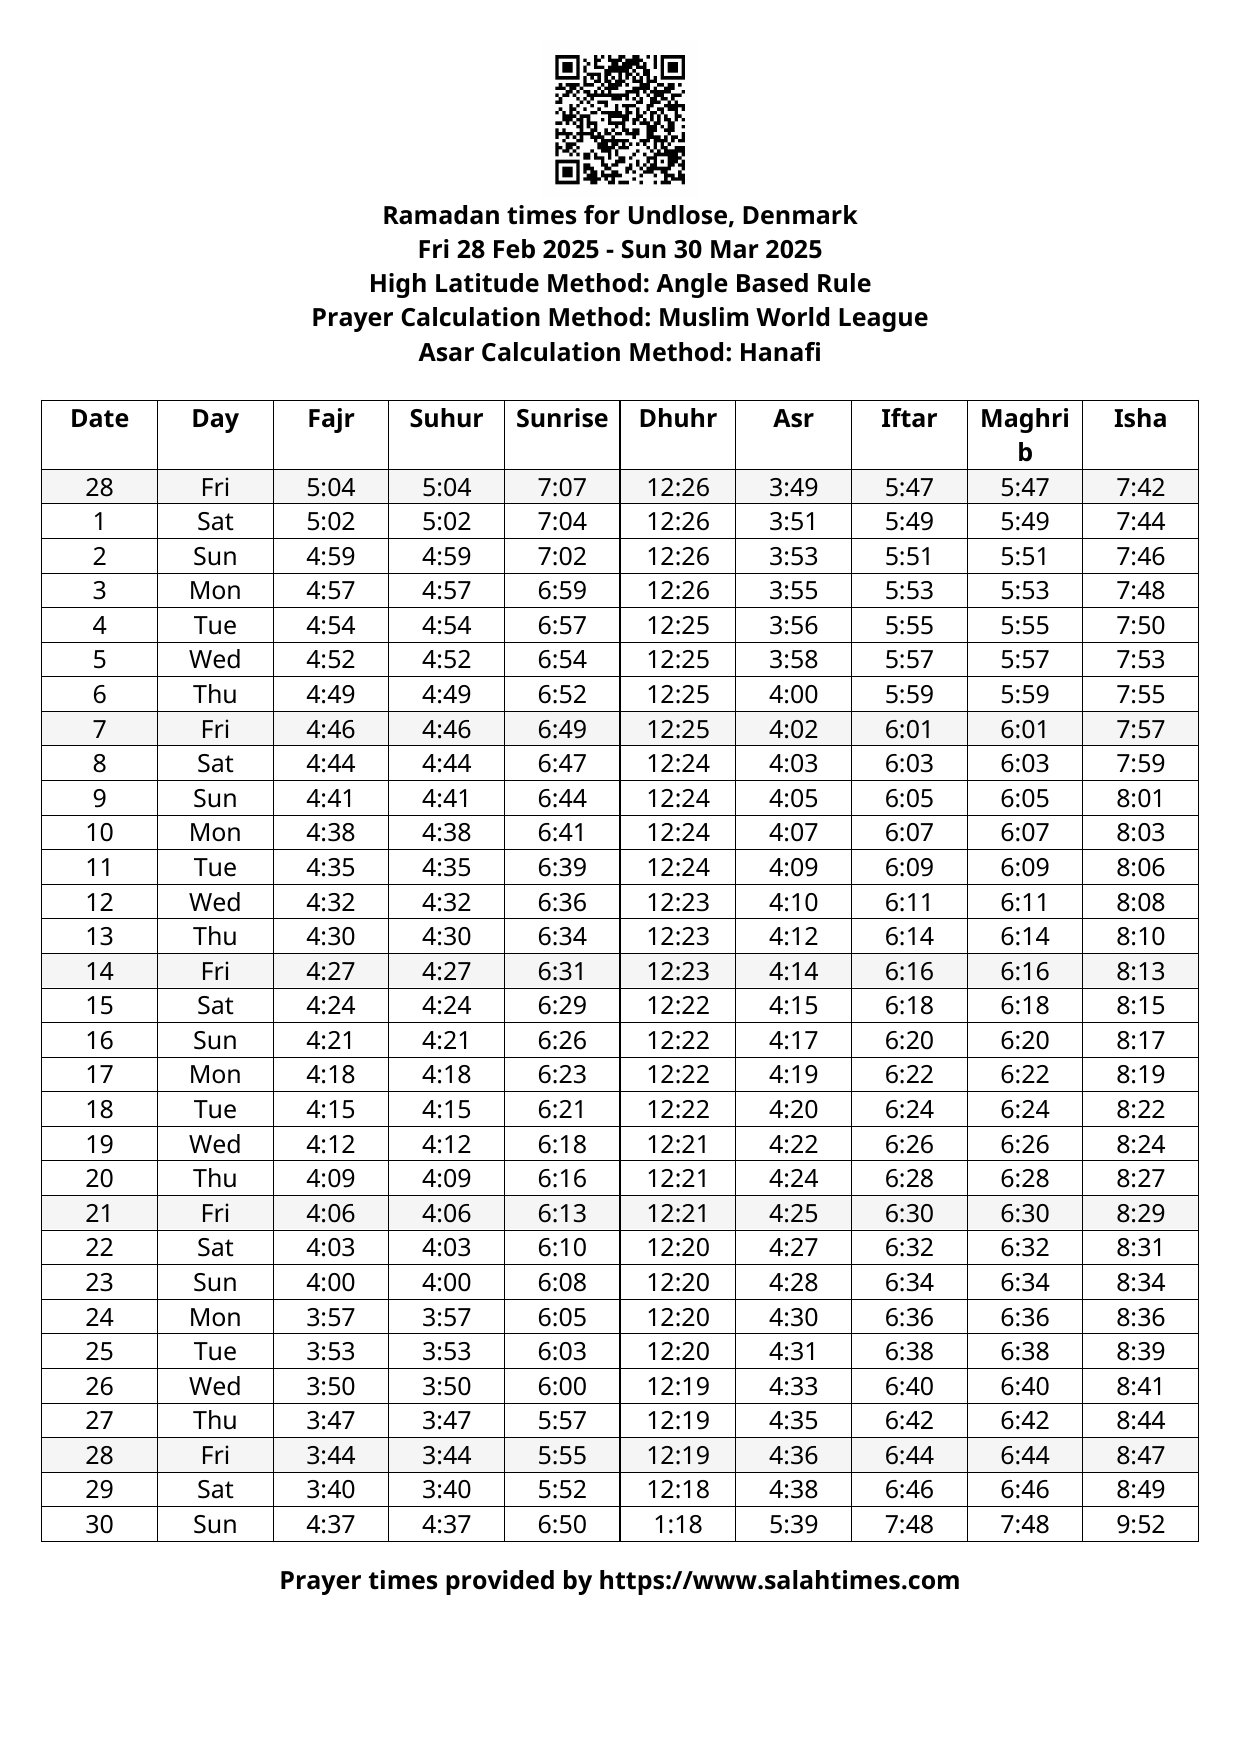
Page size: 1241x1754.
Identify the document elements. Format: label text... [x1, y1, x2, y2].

table_cell 6:38 [968, 1334, 1082, 1368]
table_cell 4:32 [274, 885, 388, 918]
table_cell 6:54 [505, 643, 619, 676]
table_cell 12:23 [621, 954, 735, 987]
table_cell 6:09 [968, 850, 1082, 884]
table_cell 3:44 [274, 1438, 388, 1472]
table_header Day [158, 401, 273, 469]
table_cell Sun [158, 781, 273, 814]
table_cell 6:36 [852, 1300, 967, 1333]
table_cell 5:57 [852, 643, 967, 676]
table_cell 6:26 [505, 1023, 619, 1057]
text Prayer times provided by https://www.salahtimes.com [42, 1563, 1198, 1597]
table_cell 6:31 [505, 954, 619, 987]
table_cell 4:36 [736, 1438, 851, 1472]
table_cell Sun [158, 1507, 273, 1541]
table_cell 4:02 [736, 712, 851, 745]
table_cell 12:21 [621, 1127, 735, 1160]
table_cell 6:21 [505, 1092, 619, 1126]
table_header Iftar [852, 401, 967, 469]
text Prayer Calculation Method: Muslim World League [42, 300, 1198, 334]
table_cell 4:57 [274, 574, 388, 607]
table_cell 6:16 [968, 954, 1082, 987]
table_cell Wed [158, 1369, 273, 1402]
table_cell 6:57 [505, 608, 619, 642]
table_cell 3:44 [389, 1438, 504, 1472]
table_cell 8:36 [1083, 1300, 1198, 1333]
table_cell 8:13 [1083, 954, 1198, 987]
table_cell 12:24 [621, 781, 735, 814]
text Ramadan times for Undlose, Denmark [42, 198, 1198, 232]
table_cell 6:18 [505, 1127, 619, 1160]
table_cell 6:34 [852, 1265, 967, 1299]
table_cell 4:41 [389, 781, 504, 814]
table_cell 4:24 [736, 1161, 851, 1195]
table_cell 4:24 [389, 989, 504, 1022]
table_cell 6:29 [505, 989, 619, 1022]
table_cell 6:36 [968, 1300, 1082, 1333]
table_cell 6:07 [852, 816, 967, 849]
table_cell 6:59 [505, 574, 619, 607]
table_cell 4:07 [736, 816, 851, 849]
table_cell 25 [42, 1334, 157, 1368]
table_cell 5:49 [968, 504, 1082, 538]
table_cell 27 [42, 1404, 157, 1437]
table_cell 12:24 [621, 816, 735, 849]
table_cell 6:24 [852, 1092, 967, 1126]
table_cell 6:28 [968, 1161, 1082, 1195]
table_cell 6:13 [505, 1196, 619, 1229]
table_cell 6:24 [968, 1092, 1082, 1126]
table_cell 6:40 [968, 1369, 1082, 1402]
table_header Dhuhr [621, 401, 735, 469]
table_cell 8:44 [1083, 1404, 1198, 1437]
table_header Date [42, 401, 157, 469]
table_cell 4:12 [274, 1127, 388, 1160]
table_cell 16 [42, 1023, 157, 1057]
table_cell 4:17 [736, 1023, 851, 1057]
table_cell 5:02 [389, 504, 504, 538]
table_cell 8:06 [1083, 850, 1198, 884]
table_cell 4:44 [389, 746, 504, 780]
table_cell Wed [158, 885, 273, 918]
table_header Maghrib [968, 401, 1082, 469]
table_cell 6:44 [505, 781, 619, 814]
table_cell 4:33 [736, 1369, 851, 1402]
table_cell 6:23 [505, 1058, 619, 1091]
table_cell 6:09 [852, 850, 967, 884]
table_cell 8:31 [1083, 1231, 1198, 1264]
table_cell 22 [42, 1231, 157, 1264]
table_cell 4:35 [736, 1404, 851, 1437]
table_cell 8:27 [1083, 1161, 1198, 1195]
table_cell 4:30 [274, 919, 388, 953]
table_cell 3:50 [389, 1369, 504, 1402]
table_cell 6:30 [852, 1196, 967, 1229]
table_cell Fri [158, 712, 273, 745]
table_cell 12:23 [621, 885, 735, 918]
table_cell Sat [158, 1231, 273, 1264]
table_cell 5:39 [736, 1507, 851, 1541]
table_cell 6:44 [968, 1438, 1082, 1472]
table_cell 4:32 [389, 885, 504, 918]
table_cell 4:14 [736, 954, 851, 987]
table_cell 4:18 [274, 1058, 388, 1091]
table_cell Wed [158, 1127, 273, 1160]
table_cell Tue [158, 1092, 273, 1126]
table_cell 12:21 [621, 1196, 735, 1229]
table_cell 28 [42, 1438, 157, 1472]
table_cell 4:37 [274, 1507, 388, 1541]
table_cell 4:38 [736, 1473, 851, 1506]
table_cell 6:52 [505, 677, 619, 711]
table_cell 4:00 [389, 1265, 504, 1299]
table_cell 4:38 [389, 816, 504, 849]
table_cell 12:22 [621, 989, 735, 1022]
table_cell 12:22 [621, 1092, 735, 1126]
table_cell 4:06 [389, 1196, 504, 1229]
table_cell 4:03 [389, 1231, 504, 1264]
table_cell 4:27 [274, 954, 388, 987]
table_cell 12:26 [621, 504, 735, 538]
table_cell 3:47 [389, 1404, 504, 1437]
table_cell 6:46 [852, 1473, 967, 1506]
table_cell 5:02 [274, 504, 388, 538]
table_cell 3:55 [736, 574, 851, 607]
table_cell 12:19 [621, 1438, 735, 1472]
table_cell Fri [158, 470, 273, 503]
table_cell 1 [42, 504, 157, 538]
table_cell 6:32 [968, 1231, 1082, 1264]
table_cell 3:57 [274, 1300, 388, 1333]
table_cell Sun [158, 1265, 273, 1299]
table_header Asr [736, 401, 851, 469]
table_cell 21 [42, 1196, 157, 1229]
table_cell 4:46 [274, 712, 388, 745]
table_cell 5:04 [274, 470, 388, 503]
table_cell 4:09 [389, 1161, 504, 1195]
table_header Fajr [274, 401, 388, 469]
table_cell 6:46 [968, 1473, 1082, 1506]
table_cell 7:48 [852, 1507, 967, 1541]
table_cell Mon [158, 574, 273, 607]
table_cell 6:42 [852, 1404, 967, 1437]
table_cell 4:18 [389, 1058, 504, 1091]
table_cell 7:57 [1083, 712, 1198, 745]
table_cell 5:53 [968, 574, 1082, 607]
table_cell 6:16 [852, 954, 967, 987]
table_cell 12:19 [621, 1404, 735, 1437]
table_cell 6:01 [968, 712, 1082, 745]
table_cell 4:46 [389, 712, 504, 745]
table_header Isha [1083, 401, 1198, 469]
table_cell 11 [42, 850, 157, 884]
table_cell 12:20 [621, 1334, 735, 1368]
table_cell 7:44 [1083, 504, 1198, 538]
table_cell 6:36 [505, 885, 619, 918]
table_cell 3:47 [274, 1404, 388, 1437]
table_cell 12:22 [621, 1023, 735, 1057]
table_cell 4:27 [389, 954, 504, 987]
table_cell 8:24 [1083, 1127, 1198, 1160]
table_cell 4:38 [274, 816, 388, 849]
table_cell 6:32 [852, 1231, 967, 1264]
table_cell 2 [42, 539, 157, 572]
table_cell 6:03 [968, 746, 1082, 780]
table_cell 7:48 [968, 1507, 1082, 1541]
table_cell 4:27 [736, 1231, 851, 1264]
table_cell 4:54 [274, 608, 388, 642]
table_cell 12:22 [621, 1058, 735, 1091]
table_cell Tue [158, 1334, 273, 1368]
table_cell 4:57 [389, 574, 504, 607]
table_cell 7:50 [1083, 608, 1198, 642]
table_cell 7 [42, 712, 157, 745]
table_cell 3:49 [736, 470, 851, 503]
table_cell 12:24 [621, 850, 735, 884]
table_cell 8:03 [1083, 816, 1198, 849]
table_cell 20 [42, 1161, 157, 1195]
table_cell 6:41 [505, 816, 619, 849]
table_cell 6:03 [852, 746, 967, 780]
table_cell 6:03 [505, 1334, 619, 1368]
table_cell Thu [158, 919, 273, 953]
table_cell 8:29 [1083, 1196, 1198, 1229]
table_cell 6:26 [968, 1127, 1082, 1160]
table_cell 4:20 [736, 1092, 851, 1126]
table_cell 4:49 [274, 677, 388, 711]
table_cell 4:52 [389, 643, 504, 676]
table_cell 6:38 [852, 1334, 967, 1368]
table_cell 5:51 [968, 539, 1082, 572]
table_cell Mon [158, 816, 273, 849]
table_cell 4:15 [389, 1092, 504, 1126]
text Asar Calculation Method: Hanafi [42, 334, 1198, 368]
table_cell 8:41 [1083, 1369, 1198, 1402]
table_cell 6 [42, 677, 157, 711]
table_cell 4:15 [736, 989, 851, 1022]
table_cell Mon [158, 1058, 273, 1091]
table_cell 8:01 [1083, 781, 1198, 814]
table_cell 6:11 [968, 885, 1082, 918]
table_cell 3:40 [389, 1473, 504, 1506]
table_cell 6:39 [505, 850, 619, 884]
table_cell Fri [158, 954, 273, 987]
table_cell 4:12 [736, 919, 851, 953]
table_cell 8:10 [1083, 919, 1198, 953]
table_cell 8:19 [1083, 1058, 1198, 1091]
table_cell 7:07 [505, 470, 619, 503]
table_cell 12:25 [621, 712, 735, 745]
table_cell 4:30 [389, 919, 504, 953]
table_cell 26 [42, 1369, 157, 1402]
table_cell 14 [42, 954, 157, 987]
table_cell 24 [42, 1300, 157, 1333]
table_cell 4:52 [274, 643, 388, 676]
table_cell 6:22 [852, 1058, 967, 1091]
table_cell 12:23 [621, 919, 735, 953]
table_cell Sat [158, 989, 273, 1022]
table_cell 12:26 [621, 539, 735, 572]
table_cell Mon [158, 1300, 273, 1333]
table_cell 4:59 [389, 539, 504, 572]
table_cell 5 [42, 643, 157, 676]
table_cell 3:51 [736, 504, 851, 538]
table_cell 5:59 [852, 677, 967, 711]
table_cell 4:59 [274, 539, 388, 572]
table_cell 28 [42, 470, 157, 503]
table_cell 7:48 [1083, 574, 1198, 607]
table_cell 8:49 [1083, 1473, 1198, 1506]
table_cell 12:19 [621, 1369, 735, 1402]
table_cell Sat [158, 1473, 273, 1506]
table_cell 5:52 [505, 1473, 619, 1506]
table_cell 6:47 [505, 746, 619, 780]
table_cell Sat [158, 746, 273, 780]
table_cell 5:04 [389, 470, 504, 503]
table_cell 4:41 [274, 781, 388, 814]
table_cell 12:18 [621, 1473, 735, 1506]
table_cell 6:05 [505, 1300, 619, 1333]
table_cell 6:01 [852, 712, 967, 745]
table_cell 6:28 [852, 1161, 967, 1195]
table_cell 7:42 [1083, 470, 1198, 503]
table_cell 3:53 [736, 539, 851, 572]
table_cell 4:49 [389, 677, 504, 711]
table_cell 13 [42, 919, 157, 953]
table_cell 8:08 [1083, 885, 1198, 918]
table_cell 4:22 [736, 1127, 851, 1160]
table_cell 4:15 [274, 1092, 388, 1126]
table_cell 6:49 [505, 712, 619, 745]
table_cell 19 [42, 1127, 157, 1160]
table_cell 5:53 [852, 574, 967, 607]
table_cell 5:47 [852, 470, 967, 503]
table_header Suhur [389, 401, 504, 469]
table_cell 6:11 [852, 885, 967, 918]
table_cell 5:55 [852, 608, 967, 642]
table_cell 4:54 [389, 608, 504, 642]
table_cell 30 [42, 1507, 157, 1541]
table_cell Thu [158, 1404, 273, 1437]
table_cell 6:18 [968, 989, 1082, 1022]
table_cell 5:47 [968, 470, 1082, 503]
table_cell 7:46 [1083, 539, 1198, 572]
table_cell 4:19 [736, 1058, 851, 1091]
table_cell 4:00 [274, 1265, 388, 1299]
table_cell 4:09 [736, 850, 851, 884]
table_cell Sat [158, 504, 273, 538]
table_cell 23 [42, 1265, 157, 1299]
table_cell 9 [42, 781, 157, 814]
table_cell 4:30 [736, 1300, 851, 1333]
table_cell 7:04 [505, 504, 619, 538]
table_cell 7:59 [1083, 746, 1198, 780]
table_cell 12:26 [621, 470, 735, 503]
table_cell 6:30 [968, 1196, 1082, 1229]
table_cell 17 [42, 1058, 157, 1091]
table_cell 7:02 [505, 539, 619, 572]
table_cell 6:07 [968, 816, 1082, 849]
table_cell 6:16 [505, 1161, 619, 1195]
table_cell 4:37 [389, 1507, 504, 1541]
table_cell 8 [42, 746, 157, 780]
table_cell 5:57 [505, 1404, 619, 1437]
table_cell 4:03 [274, 1231, 388, 1264]
table_cell 4:12 [389, 1127, 504, 1160]
table_cell 4:09 [274, 1161, 388, 1195]
table_cell 10 [42, 816, 157, 849]
table_cell Tue [158, 850, 273, 884]
table_cell 4:24 [274, 989, 388, 1022]
table_cell 8:34 [1083, 1265, 1198, 1299]
table_cell 4:31 [736, 1334, 851, 1368]
table_cell 12 [42, 885, 157, 918]
table_cell 29 [42, 1473, 157, 1506]
table_cell 8:17 [1083, 1023, 1198, 1057]
table_cell 6:05 [968, 781, 1082, 814]
table_cell 3:40 [274, 1473, 388, 1506]
table_cell 8:39 [1083, 1334, 1198, 1368]
table_cell 3:53 [389, 1334, 504, 1368]
table_cell 5:49 [852, 504, 967, 538]
table_cell 5:55 [505, 1438, 619, 1472]
table_cell 6:18 [852, 989, 967, 1022]
table_cell 5:57 [968, 643, 1082, 676]
table_cell 18 [42, 1092, 157, 1126]
table_cell 6:22 [968, 1058, 1082, 1091]
table_cell 7:53 [1083, 643, 1198, 676]
table_cell 4:44 [274, 746, 388, 780]
table_cell 8:15 [1083, 989, 1198, 1022]
table_cell Thu [158, 1161, 273, 1195]
table_cell 6:14 [852, 919, 967, 953]
table_cell 3:50 [274, 1369, 388, 1402]
table_cell 4:10 [736, 885, 851, 918]
table_cell 3:53 [274, 1334, 388, 1368]
table_cell 6:40 [852, 1369, 967, 1402]
table_cell 4:28 [736, 1265, 851, 1299]
table_cell Sun [158, 539, 273, 572]
table_cell 6:50 [505, 1507, 619, 1541]
table_cell 12:24 [621, 746, 735, 780]
table_cell 6:44 [852, 1438, 967, 1472]
table_cell 4:21 [274, 1023, 388, 1057]
table_cell 12:25 [621, 677, 735, 711]
table_cell 6:34 [505, 919, 619, 953]
table_cell 8:22 [1083, 1092, 1198, 1126]
table_cell 1:18 [621, 1507, 735, 1541]
table_cell 6:26 [852, 1127, 967, 1160]
table_cell 5:55 [968, 608, 1082, 642]
table_cell 4:06 [274, 1196, 388, 1229]
table_cell 4:21 [389, 1023, 504, 1057]
table_cell 12:25 [621, 643, 735, 676]
table_cell 12:21 [621, 1161, 735, 1195]
table_cell Wed [158, 643, 273, 676]
table_cell 6:42 [968, 1404, 1082, 1437]
table_cell 6:10 [505, 1231, 619, 1264]
table_cell Thu [158, 677, 273, 711]
text High Latitude Method: Angle Based Rule [42, 266, 1198, 300]
table_cell 4:00 [736, 677, 851, 711]
table_cell Tue [158, 608, 273, 642]
table_cell 12:26 [621, 574, 735, 607]
picture [542, 41, 699, 198]
table_cell 3 [42, 574, 157, 607]
table_cell 12:20 [621, 1265, 735, 1299]
table_cell 4 [42, 608, 157, 642]
table_cell 8:47 [1083, 1438, 1198, 1472]
table_cell Fri [158, 1196, 273, 1229]
table_cell 9:52 [1083, 1507, 1198, 1541]
table_cell 4:25 [736, 1196, 851, 1229]
table_cell 6:08 [505, 1265, 619, 1299]
table_cell 6:20 [852, 1023, 967, 1057]
table_cell 5:59 [968, 677, 1082, 711]
table_cell 3:58 [736, 643, 851, 676]
text Fri 28 Feb 2025 - Sun 30 Mar 2025 [42, 232, 1198, 266]
table_cell 7:55 [1083, 677, 1198, 711]
table_cell Sun [158, 1023, 273, 1057]
table_cell 3:57 [389, 1300, 504, 1333]
table_cell 6:14 [968, 919, 1082, 953]
table_cell 12:20 [621, 1300, 735, 1333]
table_cell 6:00 [505, 1369, 619, 1402]
table_cell 4:03 [736, 746, 851, 780]
table_cell 6:05 [852, 781, 967, 814]
table_cell 5:51 [852, 539, 967, 572]
table_cell 15 [42, 989, 157, 1022]
table_cell 4:35 [389, 850, 504, 884]
table_cell 6:20 [968, 1023, 1082, 1057]
table_cell 12:20 [621, 1231, 735, 1264]
table_cell Fri [158, 1438, 273, 1472]
table_cell 4:35 [274, 850, 388, 884]
table_cell 3:56 [736, 608, 851, 642]
table_cell 4:05 [736, 781, 851, 814]
table_header Sunrise [505, 401, 619, 469]
table_cell 12:25 [621, 608, 735, 642]
table_cell 6:34 [968, 1265, 1082, 1299]
